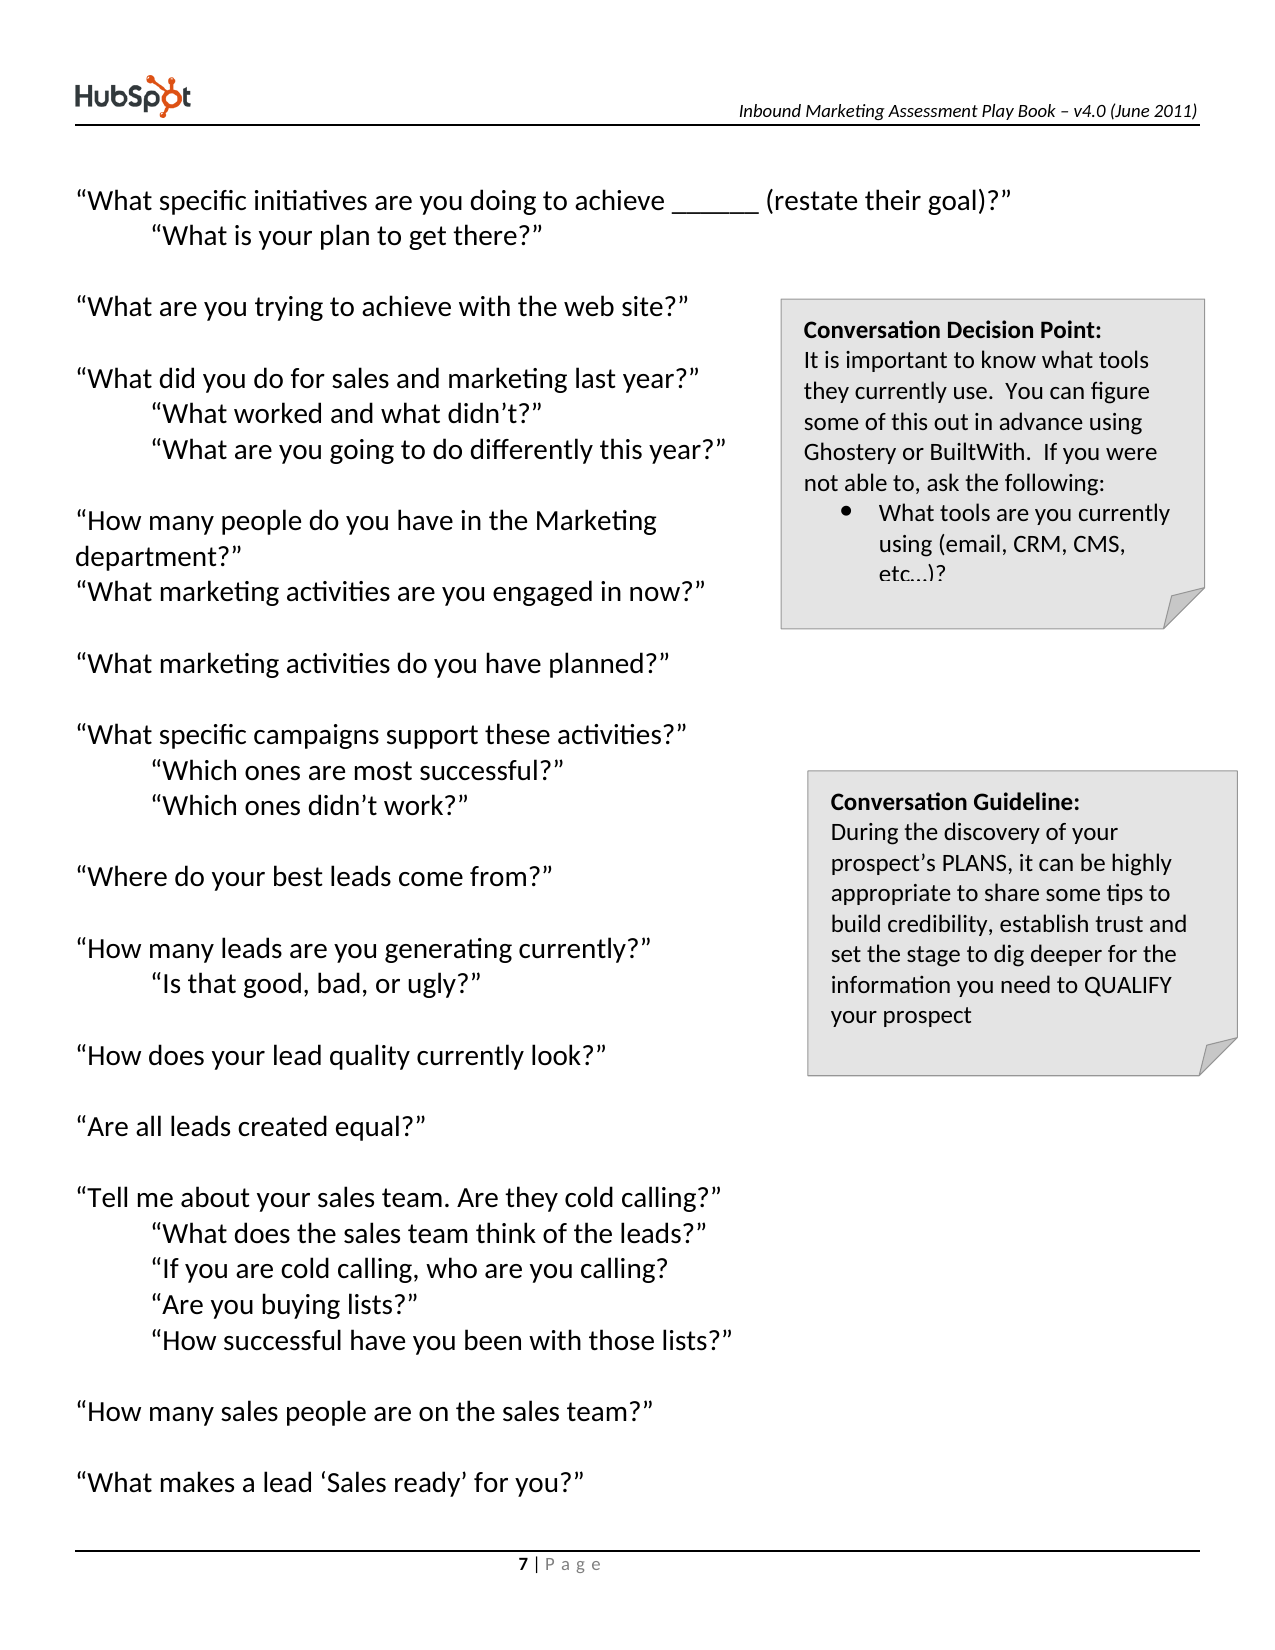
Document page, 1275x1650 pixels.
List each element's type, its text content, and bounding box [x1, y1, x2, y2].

text “What makes a lead ‘Sales ready’ for you?” [75, 1464, 1200, 1500]
text “What is your plan to get there?” [150, 217, 1200, 253]
text “If you are cold calling, who are you calling? [150, 1250, 1200, 1286]
text “How many leads are you generating currently?” [75, 930, 807, 965]
text “Are all leads created equal?” [75, 1108, 1200, 1143]
text “How many people do you have in the Marketing department?” [75, 502, 780, 573]
picture [75, 75, 191, 118]
text “What specific campaigns support these activities?” [75, 716, 1200, 752]
text “What does the sales team think of the leads?” [150, 1215, 1200, 1250]
text “How does your lead quality currently look?” [75, 1037, 807, 1072]
text “What specific initiatives are you doing to achieve ______ (restate their goal)?” [75, 182, 1200, 217]
text “Are you buying lists?” [150, 1286, 1200, 1322]
text “What worked and what didn’t?” [150, 395, 780, 431]
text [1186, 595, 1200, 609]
text “Where do your best leads come from?” [75, 858, 807, 894]
text “How successful have you been with those lists?” [150, 1322, 1200, 1357]
text “Which ones are most successful?” [150, 752, 1200, 787]
text “How many sales people are on the sales team?” [75, 1393, 1200, 1428]
text “What are you going to do differently this year?” [150, 431, 780, 467]
text “What marketing activities do you have planned?” [75, 645, 1200, 680]
text “Which ones didn’t work?” [150, 787, 807, 823]
text “Is that good, bad, or ugly?” [75, 965, 807, 1001]
text “What marketing activities are you engaged in now?” [75, 573, 780, 609]
text “Tell me about your sales team. Are they cold calling?” [75, 1179, 1200, 1215]
text “What did you do for sales and marketing last year?” [75, 360, 780, 395]
text “What are you trying to achieve with the web site?” [75, 288, 1200, 324]
